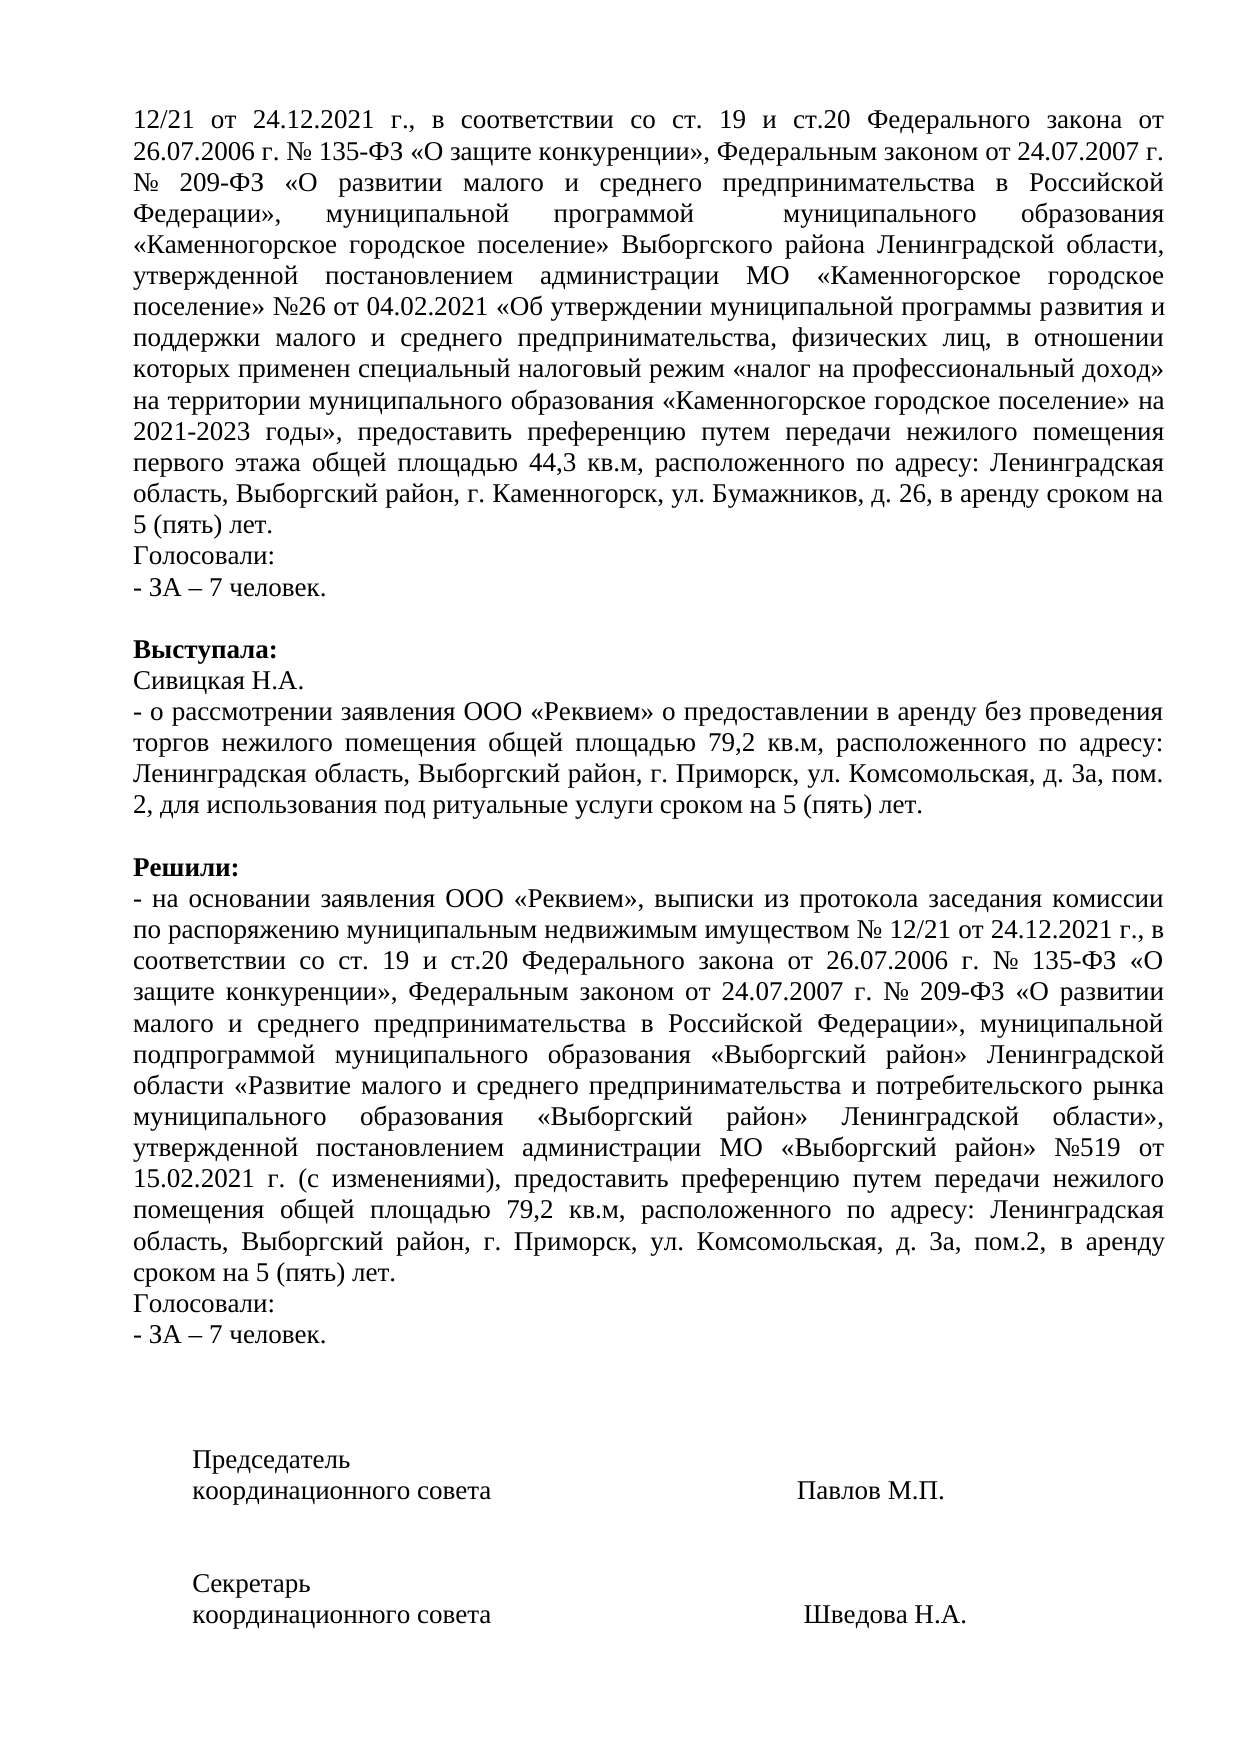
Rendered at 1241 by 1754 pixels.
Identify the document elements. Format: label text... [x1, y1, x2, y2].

text Председатель [133, 1443, 1165, 1474]
text Голосовали: [133, 539, 1165, 571]
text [133, 103, 1165, 539]
text - о рассмотрении заявления ООО «Реквием» о предоставлении в аренду без проведения торгов нежилого помещения общей площадью 79,2 кв.м, расположенного по адресу: Ленинградская область, Выборгский район, г. Приморск, ул. Комсомольская, д. 3а, пом. 2, для использования под ритуальные услуги сроком на 5 (пять) лет. [133, 695, 1165, 820]
text координационного совета Шведова Н.А. [133, 1598, 1165, 1629]
text Выступала: [133, 633, 1165, 664]
text - ЗА – 7 человек. [133, 571, 1165, 602]
text Сивицкая Н.А. [133, 664, 1165, 695]
text - на основании заявления ООО «Реквием», выписки из протокола заседания комиссии по распоряжению муниципальным недвижимым имуществом № 12/21 от 24.12.2021 г., в соответствии со ст. 19 и ст.20 Федерального закона от 26.07.2006 г. № 135-ФЗ «О защите конкуренции», Федеральным законом от 24.07.2007 г. № 209-ФЗ «О развитии малого и среднего предпринимательства в Российской Федерации», муниципальной подпрограммой муниципального образования «Выборгский район» Ленинградской области «Развитие малого и среднего предпринимательства и потребительского рынка муниципального образования «Выборгский район» Ленинградской области», утвержденной постановлением администрации МО «Выборгский район» №519 от 15.02.2021 г. (с изменениями), предоставить преференцию путем передачи нежилого помещения общей площадью 79,2 кв.м, расположенного по адресу: Ленинградская область, Выборгский район, г. Приморск, ул. Комсомольская, д. 3а, пом.2, в аренду сроком на 5 (пять) лет. [133, 882, 1165, 1287]
text Голосовали: [133, 1287, 1165, 1318]
text - ЗА – 7 человек. [133, 1318, 1165, 1349]
text Секретарь [133, 1567, 1165, 1598]
text Решили: [133, 851, 1165, 882]
text координационного совета Павлов М.П. [133, 1474, 1165, 1505]
